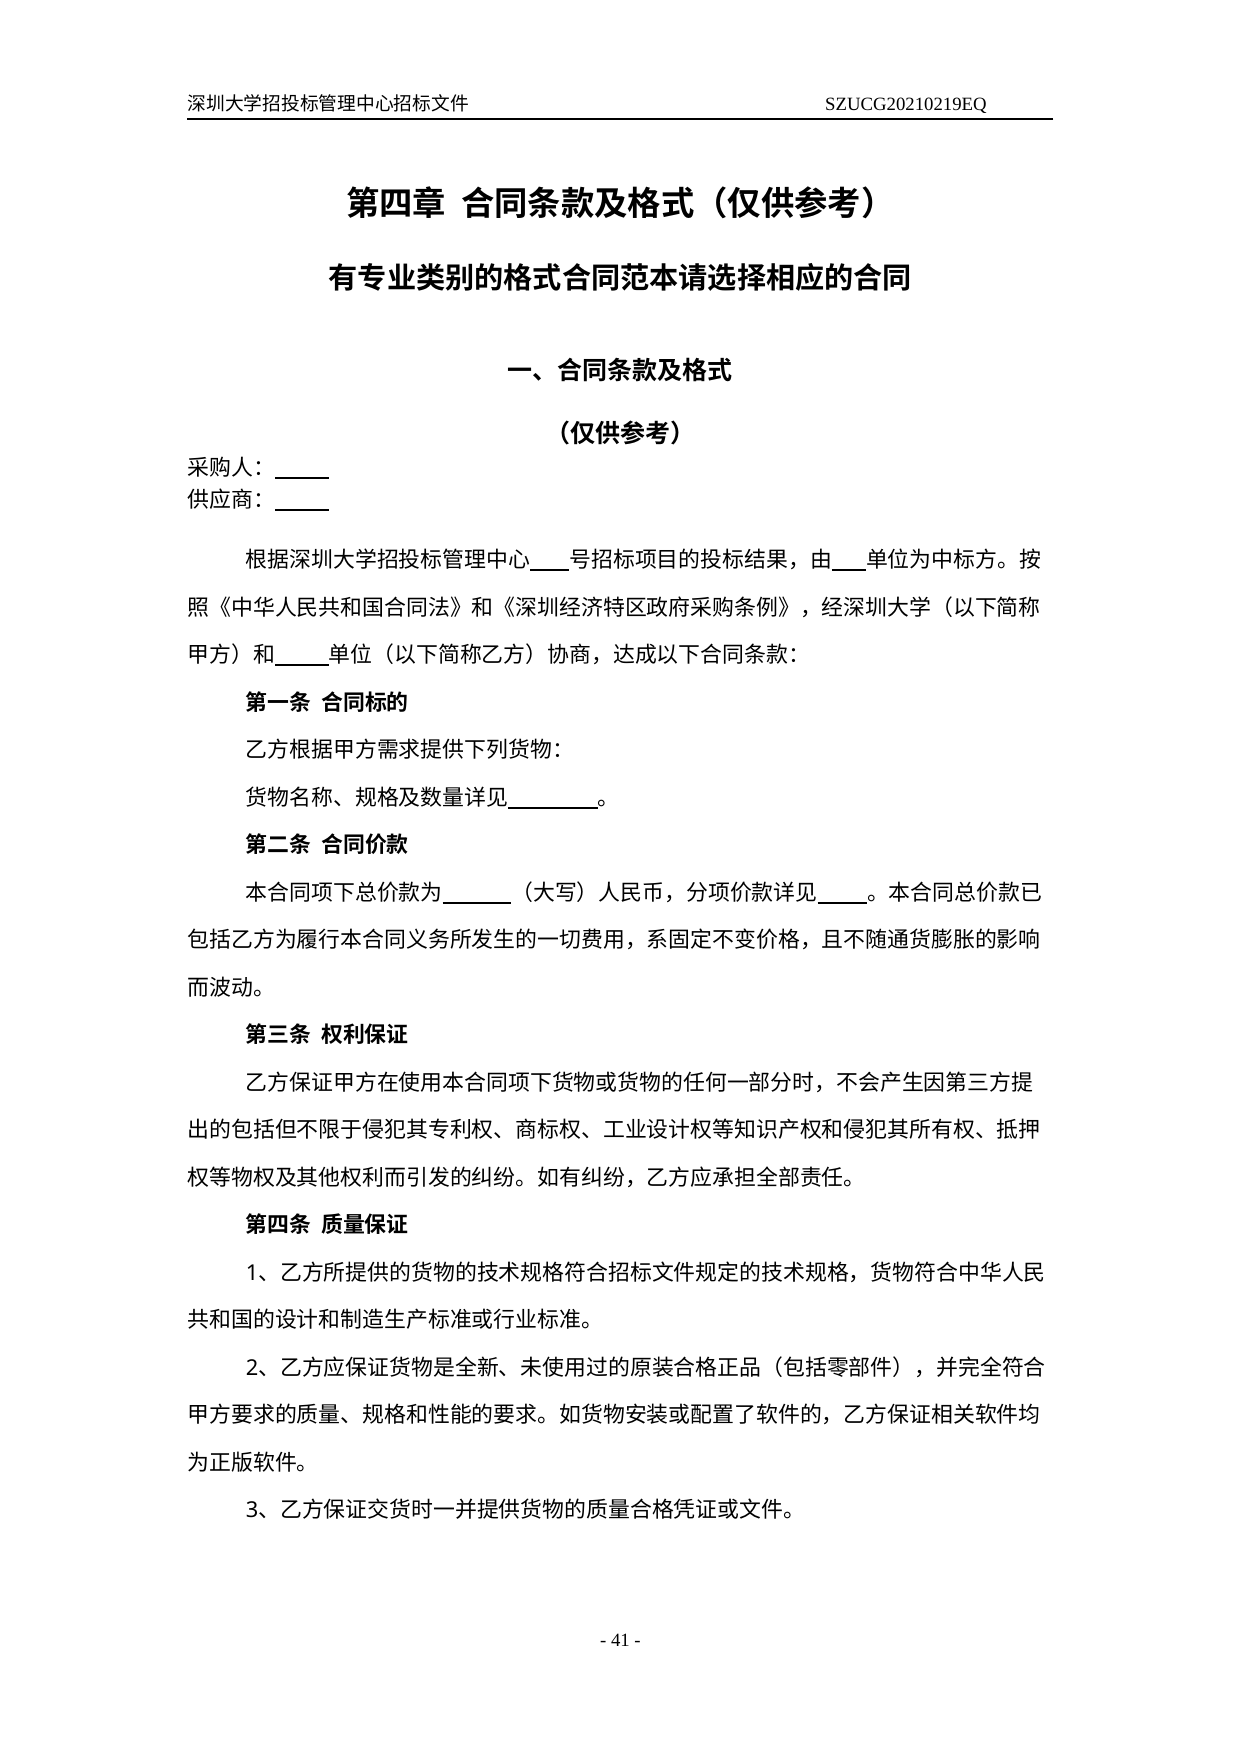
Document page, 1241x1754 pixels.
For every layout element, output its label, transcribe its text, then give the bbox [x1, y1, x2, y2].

text 第四条 质量保证 [187, 1207, 1053, 1239]
text 第二条 合同价款 [187, 827, 1053, 859]
text 3、乙方保证交货时一并提供货物的质量合格凭证或文件。 [187, 1492, 1053, 1524]
subtitle 一、合同条款及格式 [187, 351, 1053, 387]
text 本合同项下总价款为 （大写）人民币，分项价款详见 。本合同总价款已包括乙方为履行本合同义务所发生的一切费用，系固定不变价格，且不随通货膨胀的影响而波动。 [187, 875, 1053, 1001]
text 货物名称、规格及数量详见 。 [187, 780, 1053, 811]
text 乙方根据甲方需求提供下列货物： [187, 732, 1053, 764]
text 第三条 权利保证 [187, 1017, 1053, 1049]
text 乙方保证甲方在使用本合同项下货物或货物的任何一部分时，不会产生因第三方提出的包括但不限于侵犯其专利权、商标权、工业设计权等知识产权和侵犯其所有权、抵押权等物权及其他权利而引发的纠纷。如有纠纷，乙方应承担全部责任。 [187, 1065, 1053, 1191]
text （仅供参考） [187, 414, 1053, 450]
subtitle 有专业类别的格式合同范本请选择相应的合同 [187, 254, 1053, 297]
text 供应商： [187, 482, 1053, 513]
text 第一条 合同标的 [187, 685, 1053, 716]
text 根据深圳大学招投标管理中心 号招标项目的投标结果，由 单位为中标方。按照《中华人民共和国合同法》和《深圳经济特区政府采购条例》，经深圳大学（以下简称甲方）和 单位（以下简称乙方）协商，达成以下合同条款： [187, 542, 1053, 669]
text 2、乙方应保证货物是全新、未使用过的原装合格正品（包括零部件），并完全符合甲方要求的质量、规格和性能的要求。如货物安装或配置了软件的，乙方保证相关软件均为正版软件。 [187, 1350, 1053, 1477]
subtitle 第四章 合同条款及格式（仅供参考） [187, 177, 1053, 225]
text 1、乙方所提供的货物的技术规格符合招标文件规定的技术规格，货物符合中华人民共和国的设计和制造生产标准或行业标准。 [187, 1255, 1053, 1334]
text 采购人： [187, 450, 1053, 482]
